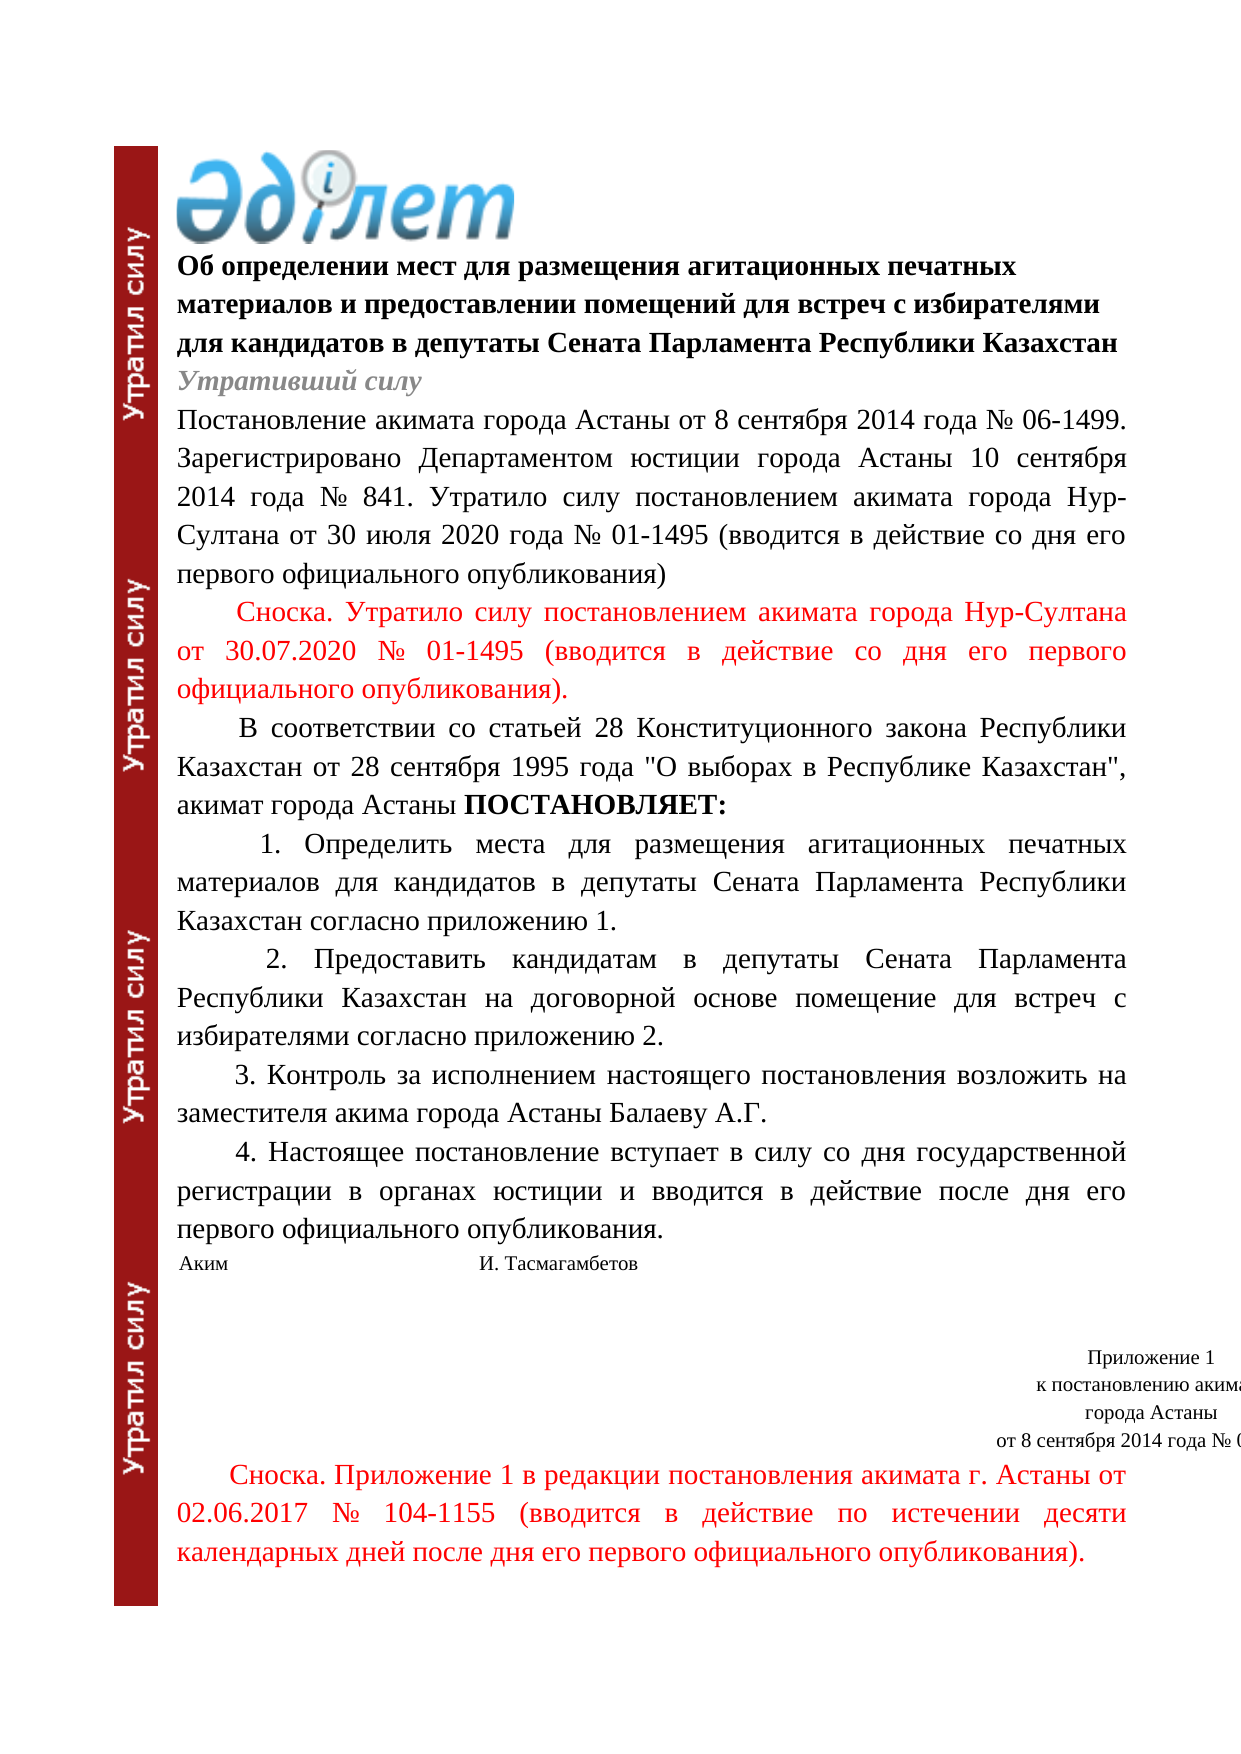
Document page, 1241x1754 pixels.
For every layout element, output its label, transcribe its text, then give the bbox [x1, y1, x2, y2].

picture [114, 1283, 158, 1343]
text 4. Настоящее постановление вступает в силу со дня государственной регистрации в органах юстиции и вводится в действие после дня его первого официального опубликования. [112, 1134, 1128, 1245]
text Постановление акимата города Астаны от 8 сентября 2014 года № 06-1499. Зарегистрировано Департаментом юстиции города Астаны 10 сентября 2014 года № 841. Утратило силу постановлением акимата города Нур-Султана от 30 июля 2020 года № 01-1495 (вводится в действие со дня его первого официального опубликования) [112, 402, 1128, 589]
text 2. Предоставить кандидатам в депутаты Сената Парламента Республики Казахстан на договорной основе помещение для встреч с избирателями согласно приложению 2. [112, 941, 1128, 1052]
picture [114, 358, 158, 363]
picture [114, 146, 158, 248]
text 3. Контроль за исполнением настоящего постановления возложить на заместителя акима города Астаны Балаеву А.Г. [112, 1057, 1128, 1129]
picture [114, 1052, 158, 1057]
table_header Аким [101, 1250, 475, 1283]
text Об определении мест для размещения агитационных печатных материалов и предоставлении помещений для встреч с избирателями для кандидатов в депутаты Сената Парламента Республики Казахстан [112, 248, 1128, 358]
picture [114, 936, 158, 941]
text 1. Определить места для размещения агитационных печатных материалов для кандидатов в депутаты Сената Парламента Республики Казахстан согласно приложению 1. [112, 826, 1128, 936]
picture [114, 589, 158, 594]
table_header И. Тасмагамбетов [475, 1250, 1240, 1283]
picture [114, 705, 158, 710]
table_header [101, 1343, 912, 1457]
picture [114, 1129, 158, 1134]
picture [114, 397, 158, 402]
text В соответствии со статьей 28 Конституционного закона Республики Казахстан от 28 сентября 1995 года "О выборах в Республике Казахстан", акимат города Астаны ПОСТАНОВЛЯЕТ: [112, 710, 1128, 821]
picture [114, 1568, 158, 1606]
text Сноска. Утратило силу постановлением акимата города Нур-Султана от 30.07.2020 № 01-1495 (вводится в действие со дня его первого официального опубликования). [112, 594, 1128, 705]
picture [114, 1245, 158, 1250]
picture [114, 821, 158, 826]
picture [176, 150, 515, 244]
text Сноска. Приложение 1 в редакции постановления акимата г. Астаны от 02.06.2017 № 104-1155 (вводится в действие по истечении десяти календарных дней после дня его первого официального опубликования). [112, 1457, 1128, 1568]
table_header Приложение 1 к постановлению акимата города Астаны от 8 сентября 2014 года № 06-1499 [912, 1343, 1240, 1457]
text Утративший силу [112, 363, 1128, 397]
